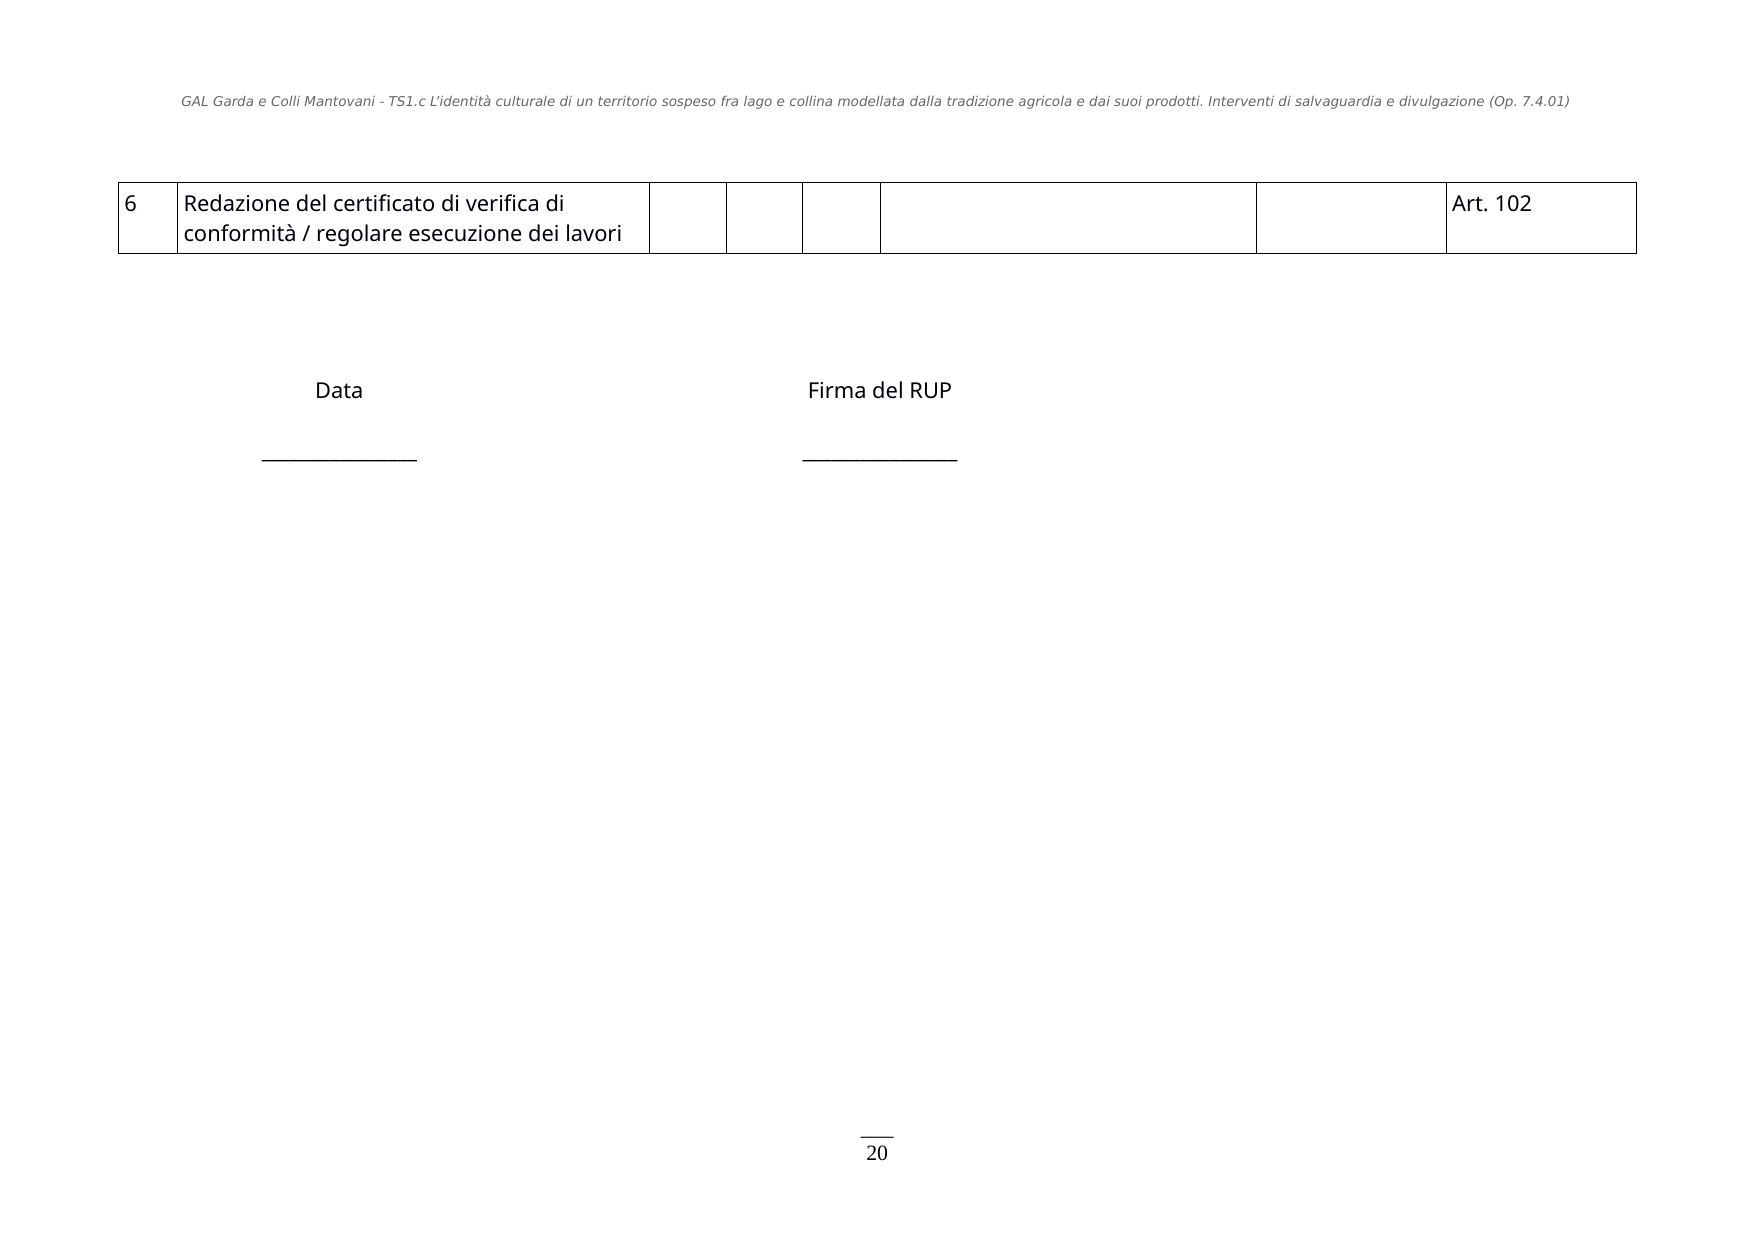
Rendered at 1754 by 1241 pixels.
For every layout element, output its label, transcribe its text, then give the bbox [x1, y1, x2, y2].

table_header Data ________________ [118, 370, 560, 471]
table_cell Redazione del certificato di verifica di conformità / regolare esecuzione dei lavori [178, 183, 649, 253]
table_cell [650, 183, 726, 253]
table_cell [727, 183, 802, 253]
table_header Firma del RUP ________________ [560, 370, 1199, 471]
table_cell [803, 183, 880, 253]
table_cell [881, 183, 1256, 253]
table_cell 6 [119, 183, 177, 253]
table_cell [1257, 183, 1446, 253]
table_cell Art. 102 [1447, 183, 1636, 253]
